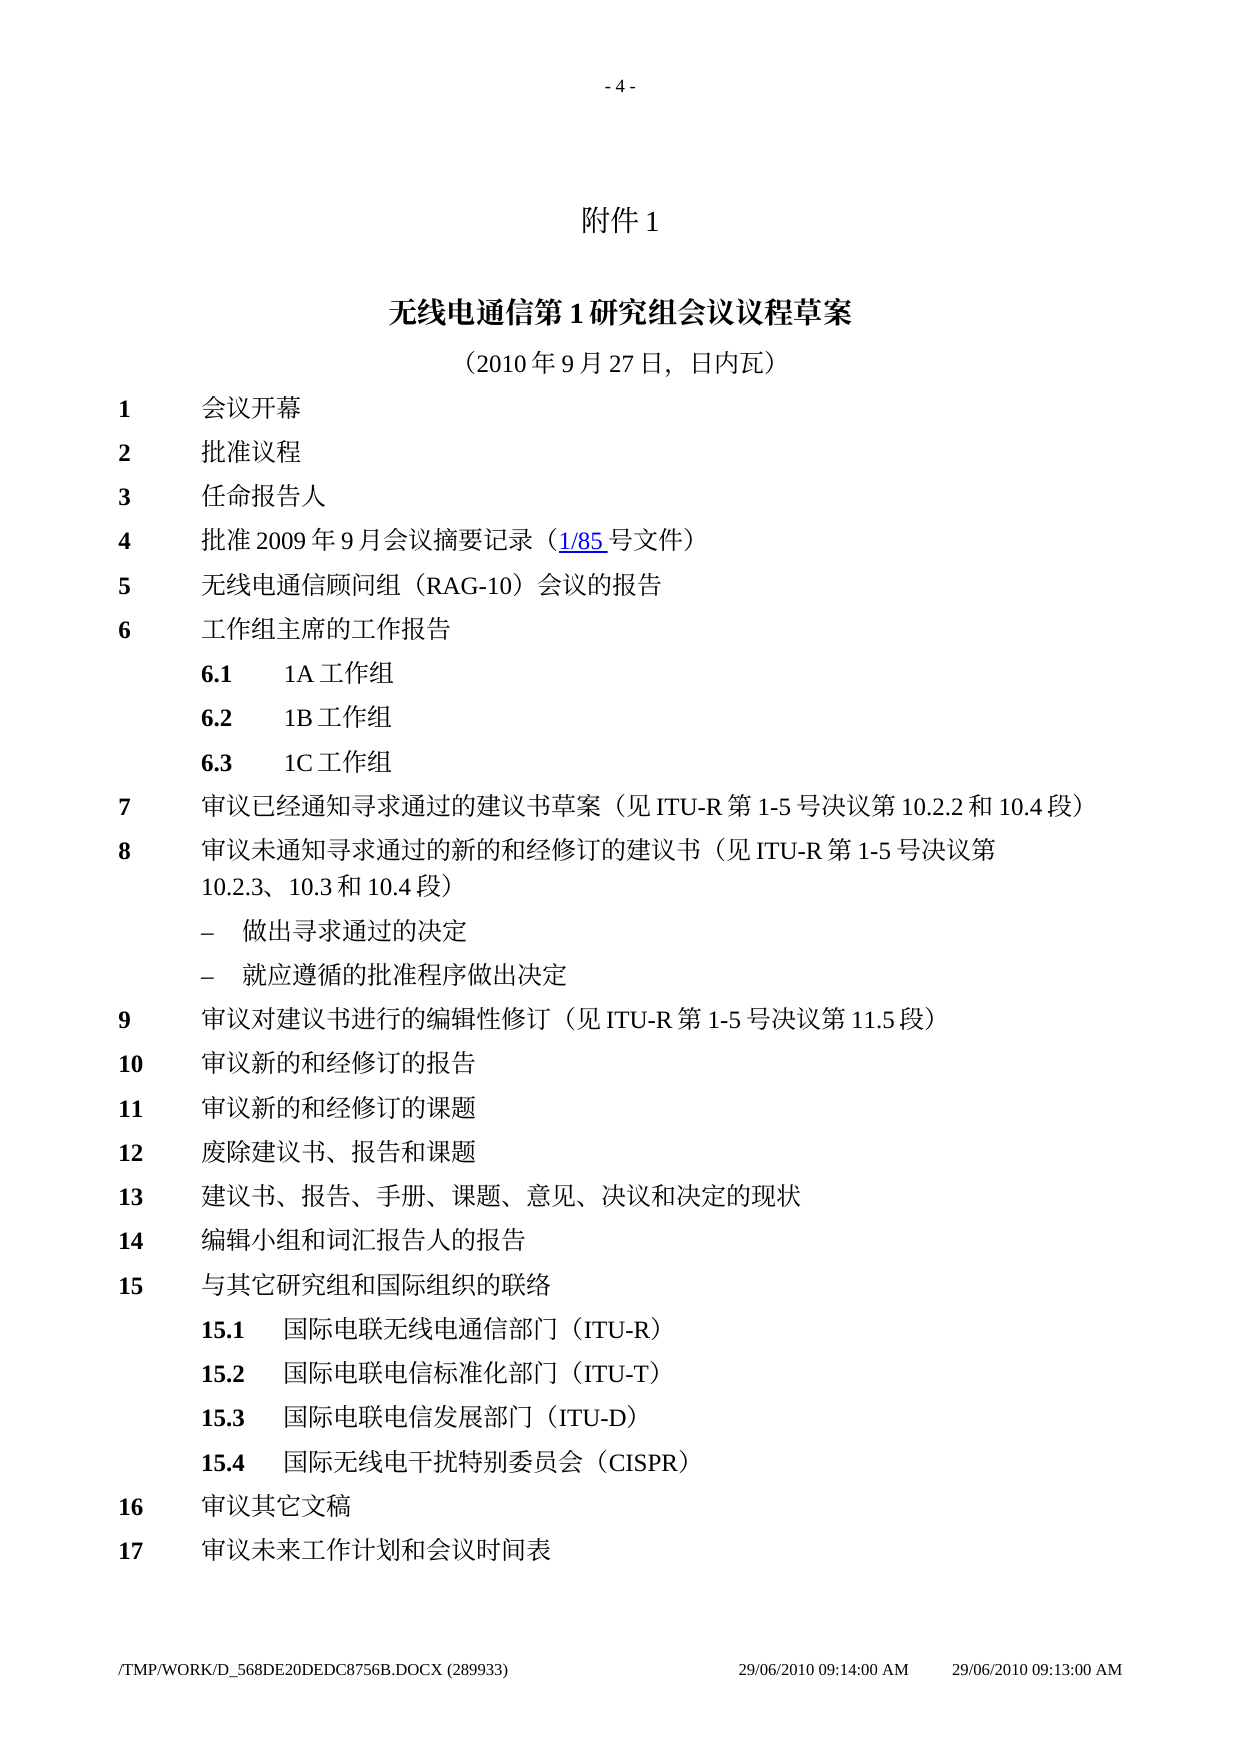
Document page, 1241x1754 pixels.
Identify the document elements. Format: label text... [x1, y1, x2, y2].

text 3 任命报告人 [118, 477, 1122, 513]
text 9 审议对建议书进行的编辑性修订（见ITU-R第1-5号决议第11.5段） [118, 1000, 1122, 1036]
text 4 批准2009年9月会议摘要记录（1/85号文件） [118, 521, 1122, 557]
text 14 编辑小组和词汇报告人的报告 [118, 1221, 1122, 1257]
text 15.3 国际电联电信发展部门（ITU-D） [201, 1398, 1122, 1434]
text 11 审议新的和经修订的课题 [118, 1088, 1122, 1124]
title 无线电通信第1研究组会议议程草案 [118, 289, 1122, 331]
text 17 审议未来工作计划和会议时间表 [118, 1531, 1122, 1567]
text 6.3 1C工作组 [201, 742, 1122, 778]
text 15 与其它研究组和国际组织的联络 [118, 1265, 1122, 1301]
text 附件1 [118, 198, 1122, 239]
text 16 审议其它文稿 [118, 1487, 1122, 1523]
text 10 审议新的和经修订的报告 [118, 1044, 1122, 1080]
text 2 批准议程 [118, 432, 1122, 468]
text 15.1 国际电联无线电通信部门（ITU-R） [201, 1309, 1122, 1346]
text 7 审议已经通知寻求通过的建议书草案（见ITU-R第1-5号决议第10.2.2和10.4段） [118, 787, 1122, 823]
text 13 建议书、报告、手册、课题、意见、决议和决定的现状 [118, 1177, 1122, 1213]
text 15.2 国际电联电信标准化部门（ITU-T） [201, 1354, 1122, 1390]
text 12 废除建议书、报告和课题 [118, 1132, 1122, 1168]
text – 就应遵循的批准程序做出决定 [201, 955, 1122, 991]
text 15.4 国际无线电干扰特别委员会（CISPR） [201, 1442, 1122, 1478]
text 6 工作组主席的工作报告 [118, 609, 1122, 646]
text 8 审议未通知寻求通过的新的和经修订的建议书（见ITU-R第1-5号决议第10.2.3、10.3和10.4段） [118, 831, 1122, 903]
text 5 无线电通信顾问组（RAG-10）会议的报告 [118, 565, 1122, 601]
text – 做出寻求通过的决定 [201, 911, 1122, 947]
text 1 会议开幕 [118, 388, 1122, 424]
text （2010年9月27日，日内瓦） [118, 344, 1122, 380]
text 6.1 1A工作组 [201, 654, 1122, 690]
text 6.2 1B工作组 [201, 698, 1122, 734]
